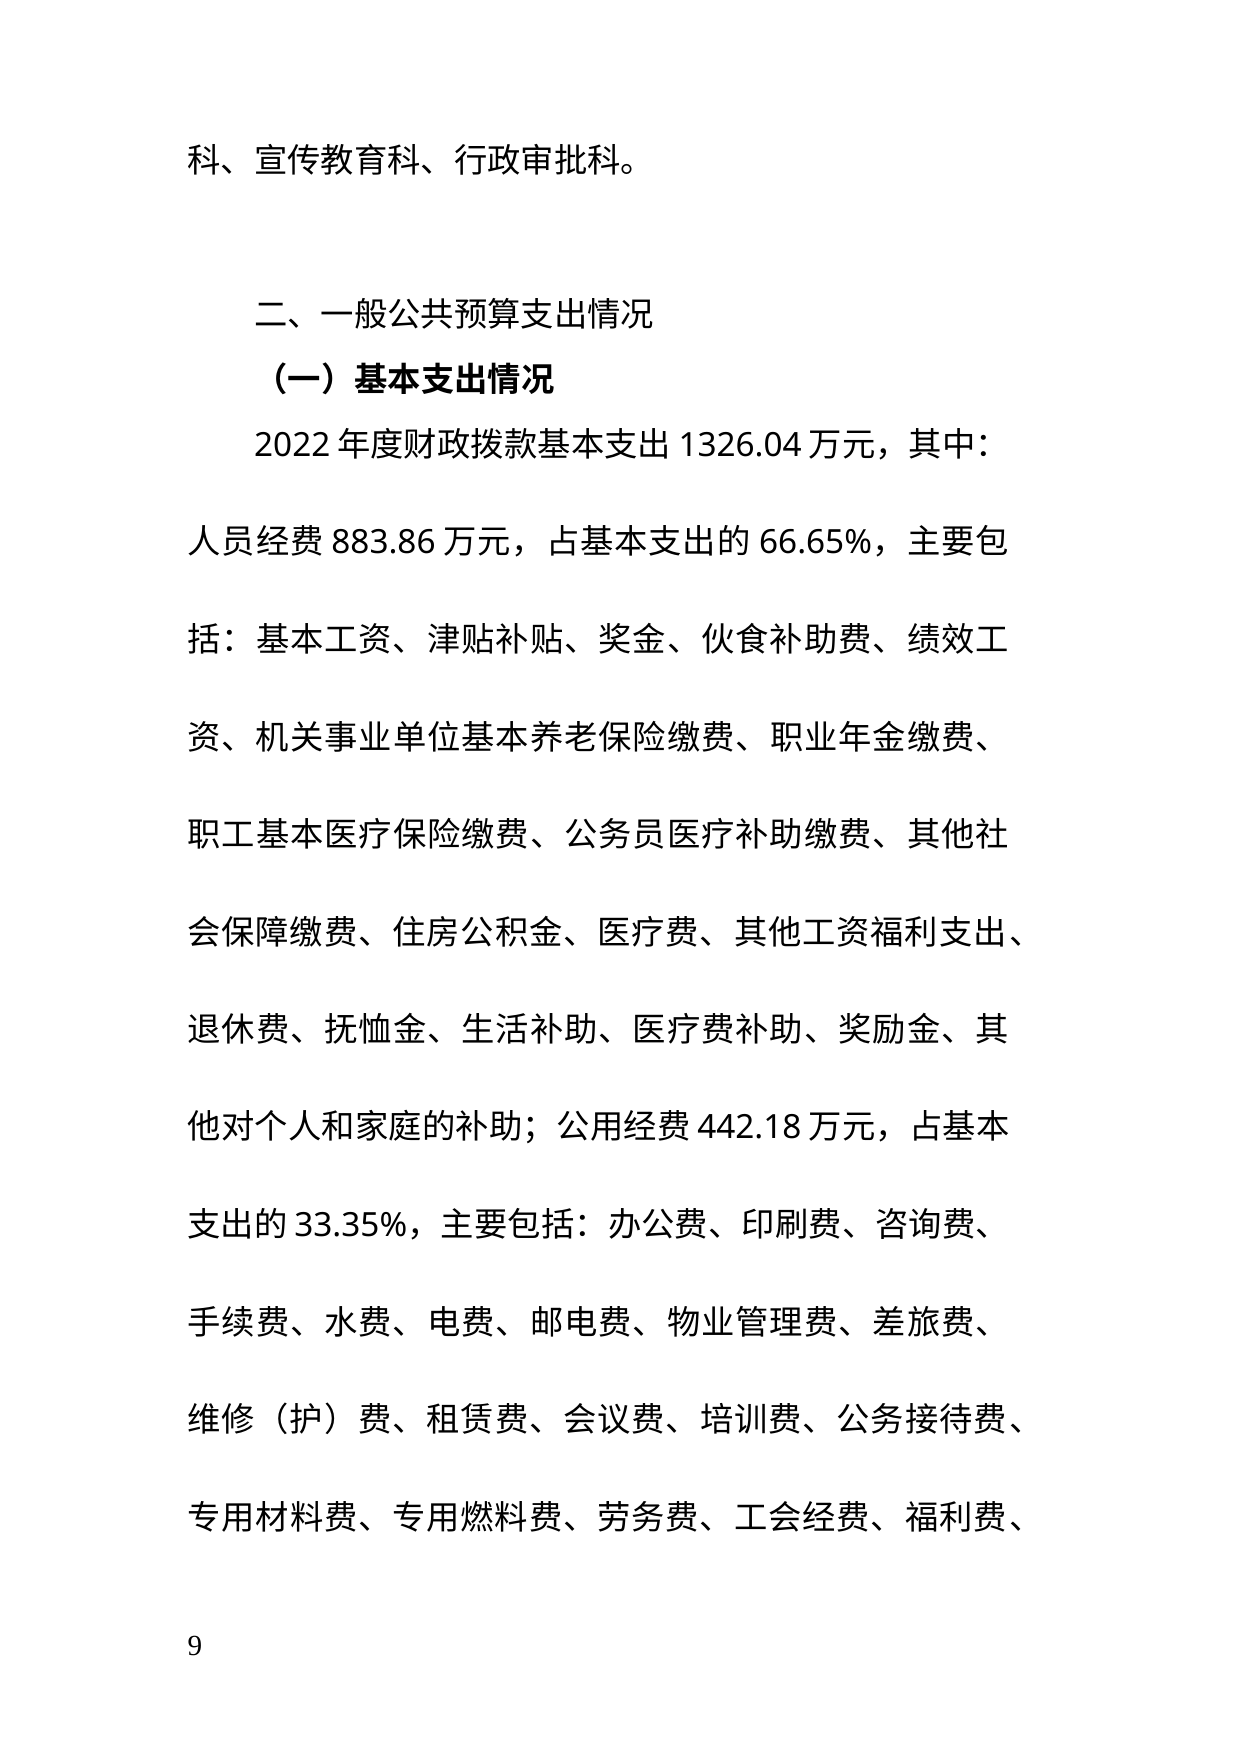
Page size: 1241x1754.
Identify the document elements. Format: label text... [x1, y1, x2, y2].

list （一）基本支出情况 [187, 344, 1053, 409]
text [187, 125, 1003, 190]
list 二、一般公共预算支出情况 [187, 279, 1053, 344]
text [187, 409, 1009, 1547]
